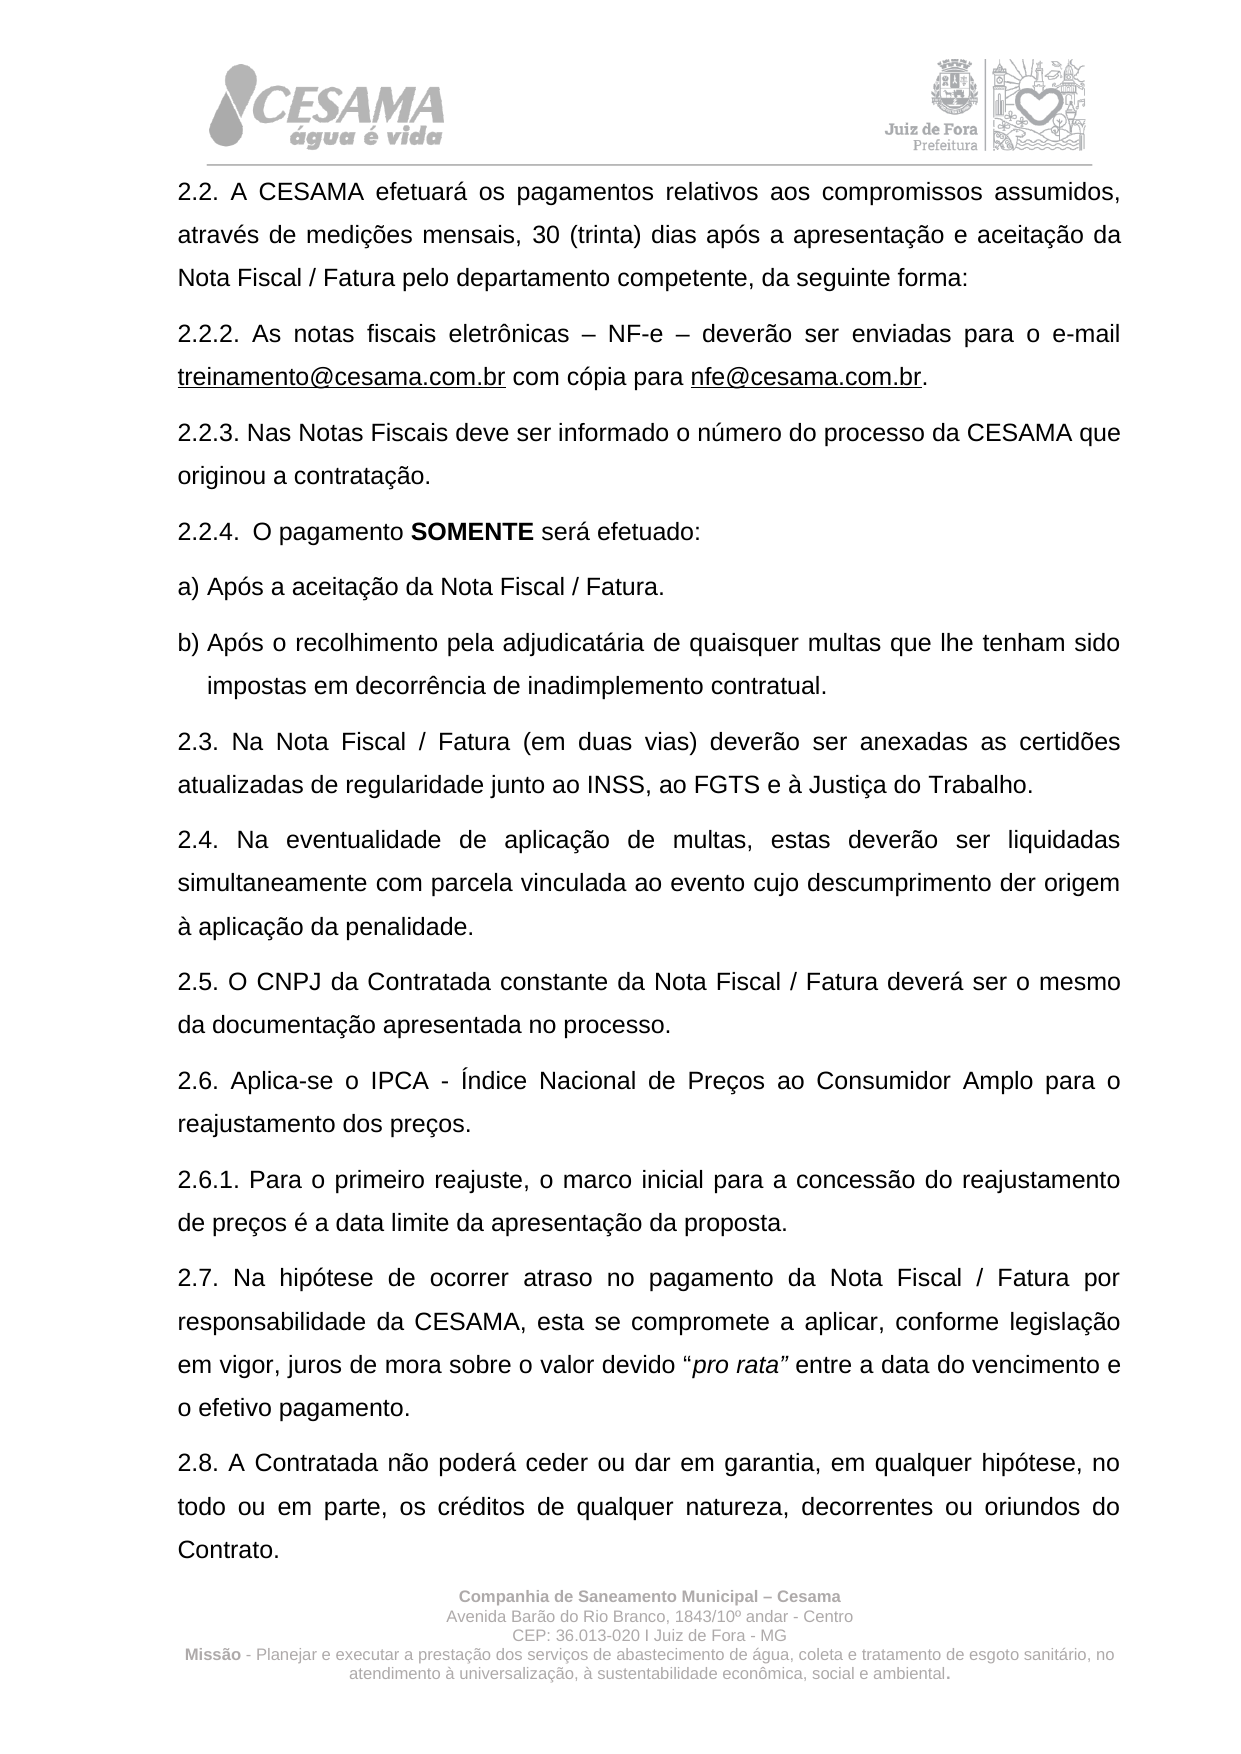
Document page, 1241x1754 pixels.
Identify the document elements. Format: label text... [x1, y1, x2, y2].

text 2.3. Na Nota Fiscal / Fatura (em duas vias) deverão ser anexadas as certidões atualizadas de regularidade junto ao INSS, ao FGTS e à Justiça do Trabalho. [177, 727, 1122, 798]
list Após o recolhimento pela adjudicatária de quaisquer multas que lhe tenham sido impostas em decorrência de inadimplemento contratual. [177, 628, 1122, 700]
list O pagamento SOMENTE será efetuado: [177, 517, 1122, 545]
text 2.7. Na hipótese de ocorrer atraso no pagamento da Nota Fiscal / Fatura por responsabilidade da CESAMA, esta se compromete a aplicar, conforme legislação em vigor, juros de mora sobre o valor devido “pro rata” entre a data do vencimento e o efetivo pagamento. [177, 1263, 1122, 1422]
list 2.2.3. Nas Notas Fiscais deve ser informado o número do processo da CESAMA que originou a contratação. [177, 418, 1122, 490]
picture [206, 59, 1093, 166]
text 2.5. O CNPJ da Contratada constante da Nota Fiscal / Fatura deverá ser o mesmo da documentação apresentada no processo. [177, 967, 1122, 1039]
list Após a aceitação da Nota Fiscal / Fatura. [177, 572, 1122, 601]
text 2.6.1. Para o primeiro reajuste, o marco inicial para a concessão do reajustamento de preços é a data limite da apresentação da proposta. [177, 1165, 1122, 1237]
text 2.6. Aplica-se o IPCA - Índice Nacional de Preços ao Consumidor Amplo para o reajustamento dos preços. [177, 1066, 1122, 1138]
text 2.8. A Contratada não poderá ceder ou dar em garantia, em qualquer hipótese, no todo ou em parte, os créditos de qualquer natureza, decorrentes ou oriundos do Contrato. [177, 1448, 1122, 1563]
text 2.2.2. As notas fiscais eletrônicas – NF-e – deverão ser enviadas para o e-mail treinamento@cesama.com.br com cópia para nfe@cesama.com.br. [177, 319, 1122, 391]
text 2.2. A CESAMA efetuará os pagamentos relativos aos compromissos assumidos, através de medições mensais, 30 (trinta) dias após a apresentação e aceitação da Nota Fiscal / Fatura pelo departamento competente, da seguinte forma: [177, 177, 1122, 292]
text 2.4. Na eventualidade de aplicação de multas, estas deverão ser liquidadas simultaneamente com parcela vinculada ao evento cujo descumprimento der origem à aplicação da penalidade. [177, 825, 1122, 940]
